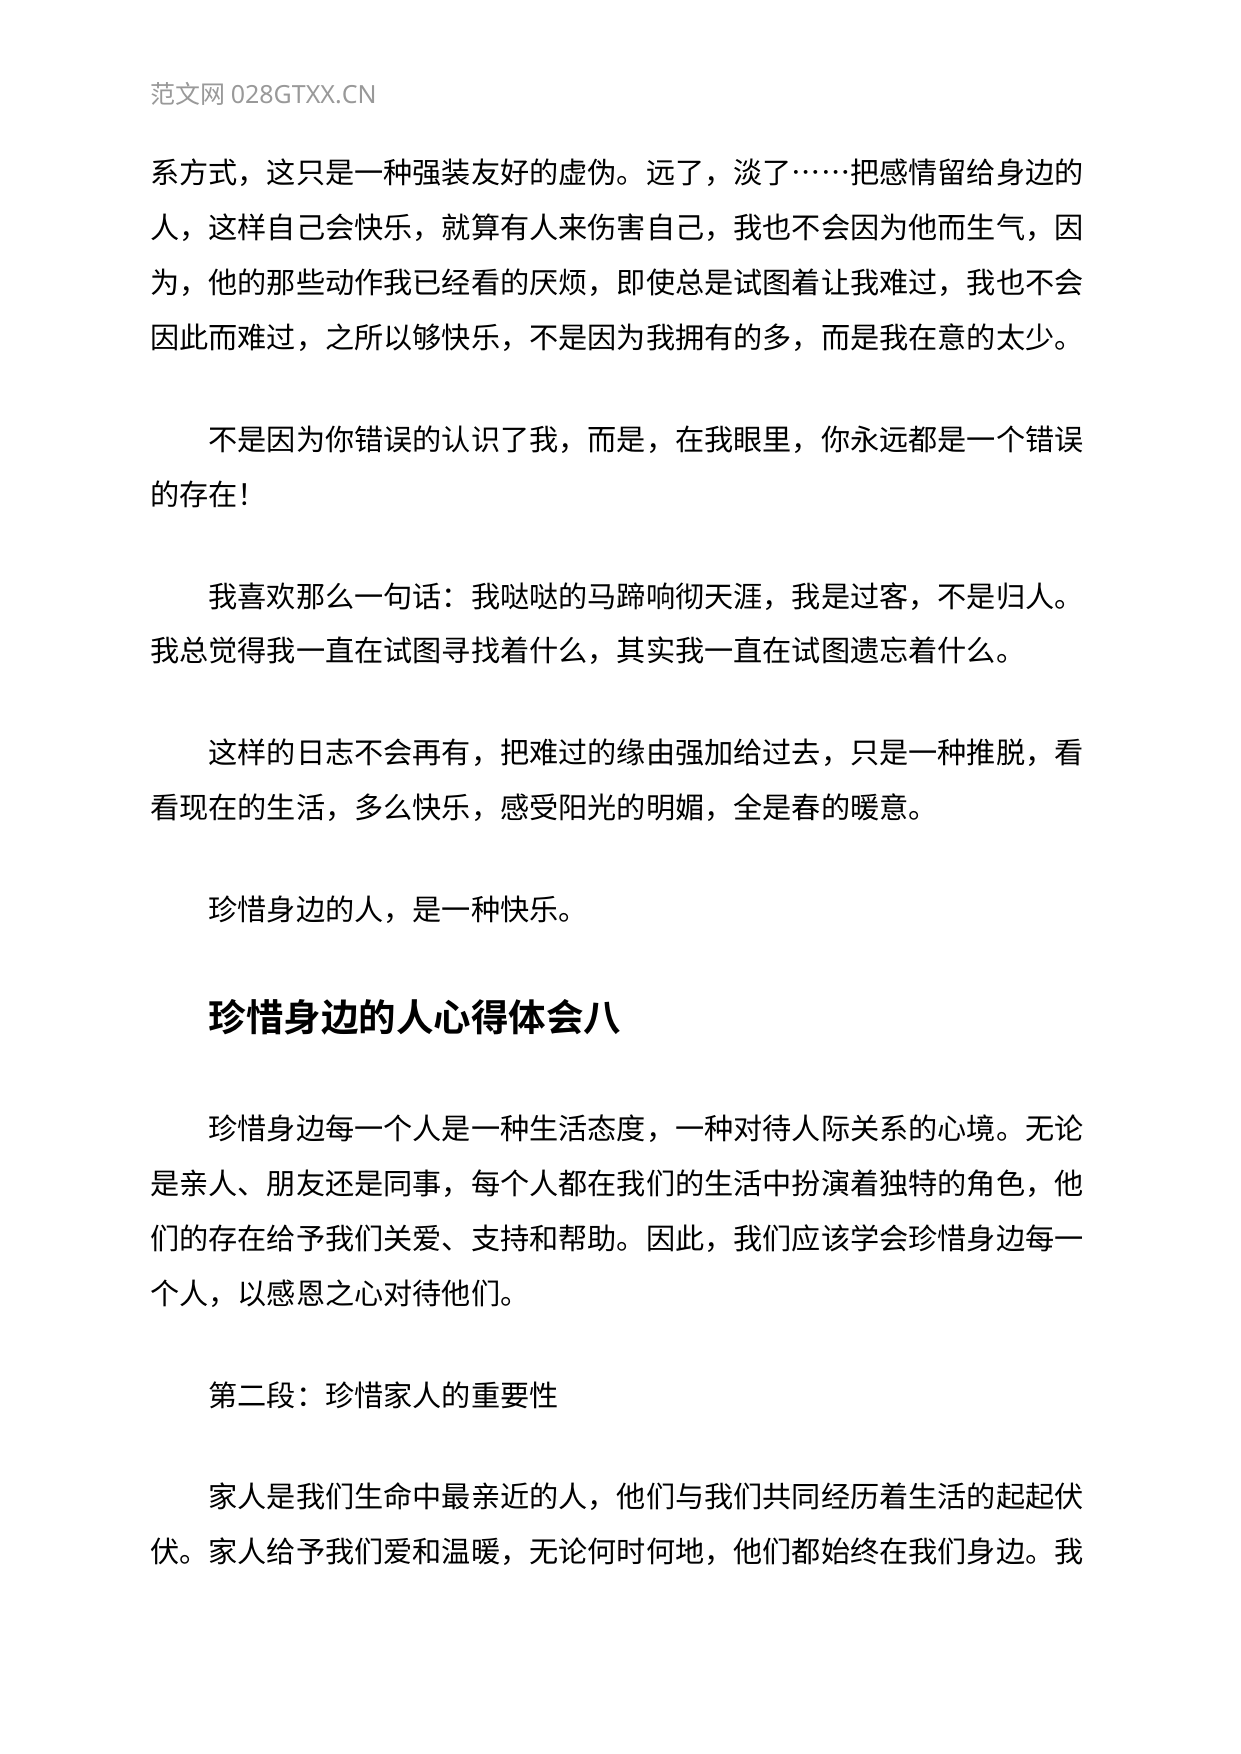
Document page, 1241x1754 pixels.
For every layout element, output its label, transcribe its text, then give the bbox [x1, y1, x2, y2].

text 我喜欢那么一句话：我哒哒的马蹄响彻天涯，我是过客，不是归人。我总觉得我一直在试图寻找着什么，其实我一直在试图遗忘着什么。 [150, 573, 1090, 670]
text 珍惜身边每一个人是一种生活态度，一种对待人际关系的心境。无论是亲人、朋友还是同事，每个人都在我们的生活中扮演着独特的角色，他们的存在给予我们关爱、支持和帮助。因此，我们应该学会珍惜身边每一个人，以感恩之心对待他们。 [150, 1106, 1090, 1313]
text 不是因为你错误的认识了我，而是，在我眼里，你永远都是一个错误的存在！ [150, 416, 1090, 514]
text 这样的日志不会再有，把难过的缘由强加给过去，只是一种推脱，看看现在的生活，多么快乐，感受阳光的明媚，全是春的暖意。 [150, 730, 1090, 827]
text 第二段：珍惜家人的重要性 [150, 1372, 1090, 1414]
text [150, 1474, 1090, 1571]
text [150, 150, 1090, 357]
text 珍惜身边的人，是一种快乐。 [150, 886, 1090, 929]
text 珍惜身边的人心得体会八 [150, 988, 1090, 1042]
